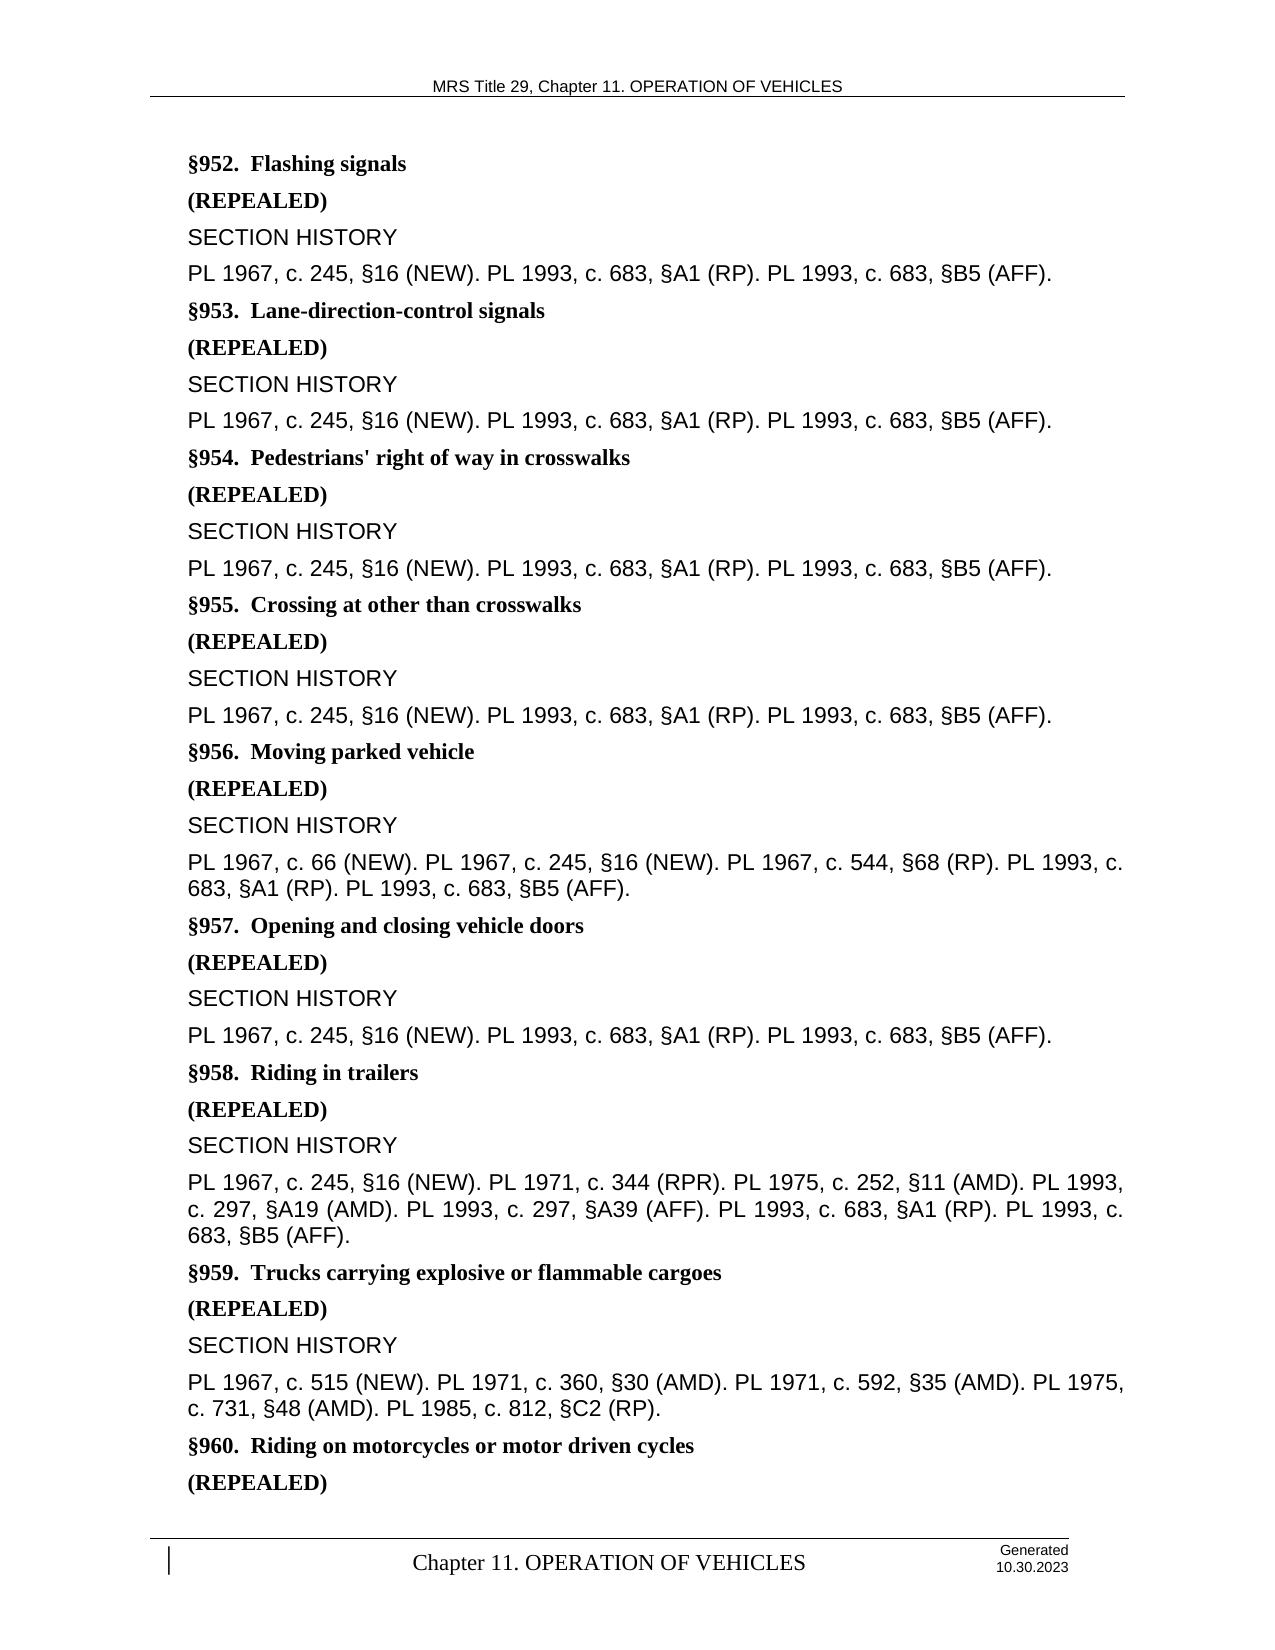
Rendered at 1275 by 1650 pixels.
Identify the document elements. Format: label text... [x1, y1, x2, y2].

text (REPEALED) [187, 1295, 1125, 1322]
text SECTION HISTORY [187, 223, 1125, 250]
text §955. Crossing at other than crosswalks [187, 591, 1125, 618]
text SECTION HISTORY [187, 812, 1125, 838]
text SECTION HISTORY [187, 1332, 1125, 1358]
text PL 1967, c. 245, §16 (NEW). PL 1993, c. 683, §A1 (RP). PL 1993, c. 683, §B5 (AFF). [187, 407, 1125, 434]
text PL 1967, c. 66 (NEW). PL 1967, c. 245, §16 (NEW). PL 1967, c. 544, §68 (RP). PL 1993, c. 683, §A1 (RP). PL 1993, c. 683, §B5 (AFF). [187, 849, 1125, 901]
text SECTION HISTORY [187, 371, 1125, 397]
text §956. Moving parked vehicle [187, 738, 1125, 765]
text SECTION HISTORY [187, 665, 1125, 691]
text (REPEALED) [187, 948, 1125, 975]
text §952. Flashing signals [187, 150, 1125, 176]
text §960. Riding on motorcycles or motor driven cycles [187, 1432, 1125, 1458]
text (REPEALED) [187, 1096, 1125, 1122]
text SECTION HISTORY [187, 518, 1125, 544]
text §958. Riding in trailers [187, 1059, 1125, 1085]
text (REPEALED) [187, 1469, 1125, 1495]
text PL 1967, c. 515 (NEW). PL 1971, c. 360, §30 (AMD). PL 1971, c. 592, §35 (AMD). PL 1975, c. 731, §48 (AMD). PL 1985, c. 812, §C2 (RP). [187, 1369, 1125, 1422]
text PL 1967, c. 245, §16 (NEW). PL 1993, c. 683, §A1 (RP). PL 1993, c. 683, §B5 (AFF). [187, 1022, 1125, 1048]
text (REPEALED) [187, 775, 1125, 801]
text PL 1967, c. 245, §16 (NEW). PL 1993, c. 683, §A1 (RP). PL 1993, c. 683, §B5 (AFF). [187, 554, 1125, 581]
text §957. Opening and closing vehicle doors [187, 912, 1125, 938]
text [187, 260, 1125, 287]
text §954. Pedestrians' right of way in crosswalks [187, 444, 1125, 471]
text §953. Lane-direction-control signals [187, 297, 1125, 323]
text (REPEALED) [187, 481, 1125, 507]
text (REPEALED) [187, 187, 1125, 213]
text §959. Trucks carrying explosive or flammable cargoes [187, 1259, 1125, 1285]
text SECTION HISTORY [187, 1132, 1125, 1159]
text PL 1967, c. 245, §16 (NEW). PL 1971, c. 344 (RPR). PL 1975, c. 252, §11 (AMD). PL 1993, c. 297, §A19 (AMD). PL 1993, c. 297, §A39 (AFF). PL 1993, c. 683, §A1 (RP). PL 1993, c. 683, §B5 (AFF). [187, 1169, 1125, 1248]
text SECTION HISTORY [187, 985, 1125, 1012]
text PL 1967, c. 245, §16 (NEW). PL 1993, c. 683, §A1 (RP). PL 1993, c. 683, §B5 (AFF). [187, 702, 1125, 728]
text (REPEALED) [187, 334, 1125, 360]
text (REPEALED) [187, 628, 1125, 654]
